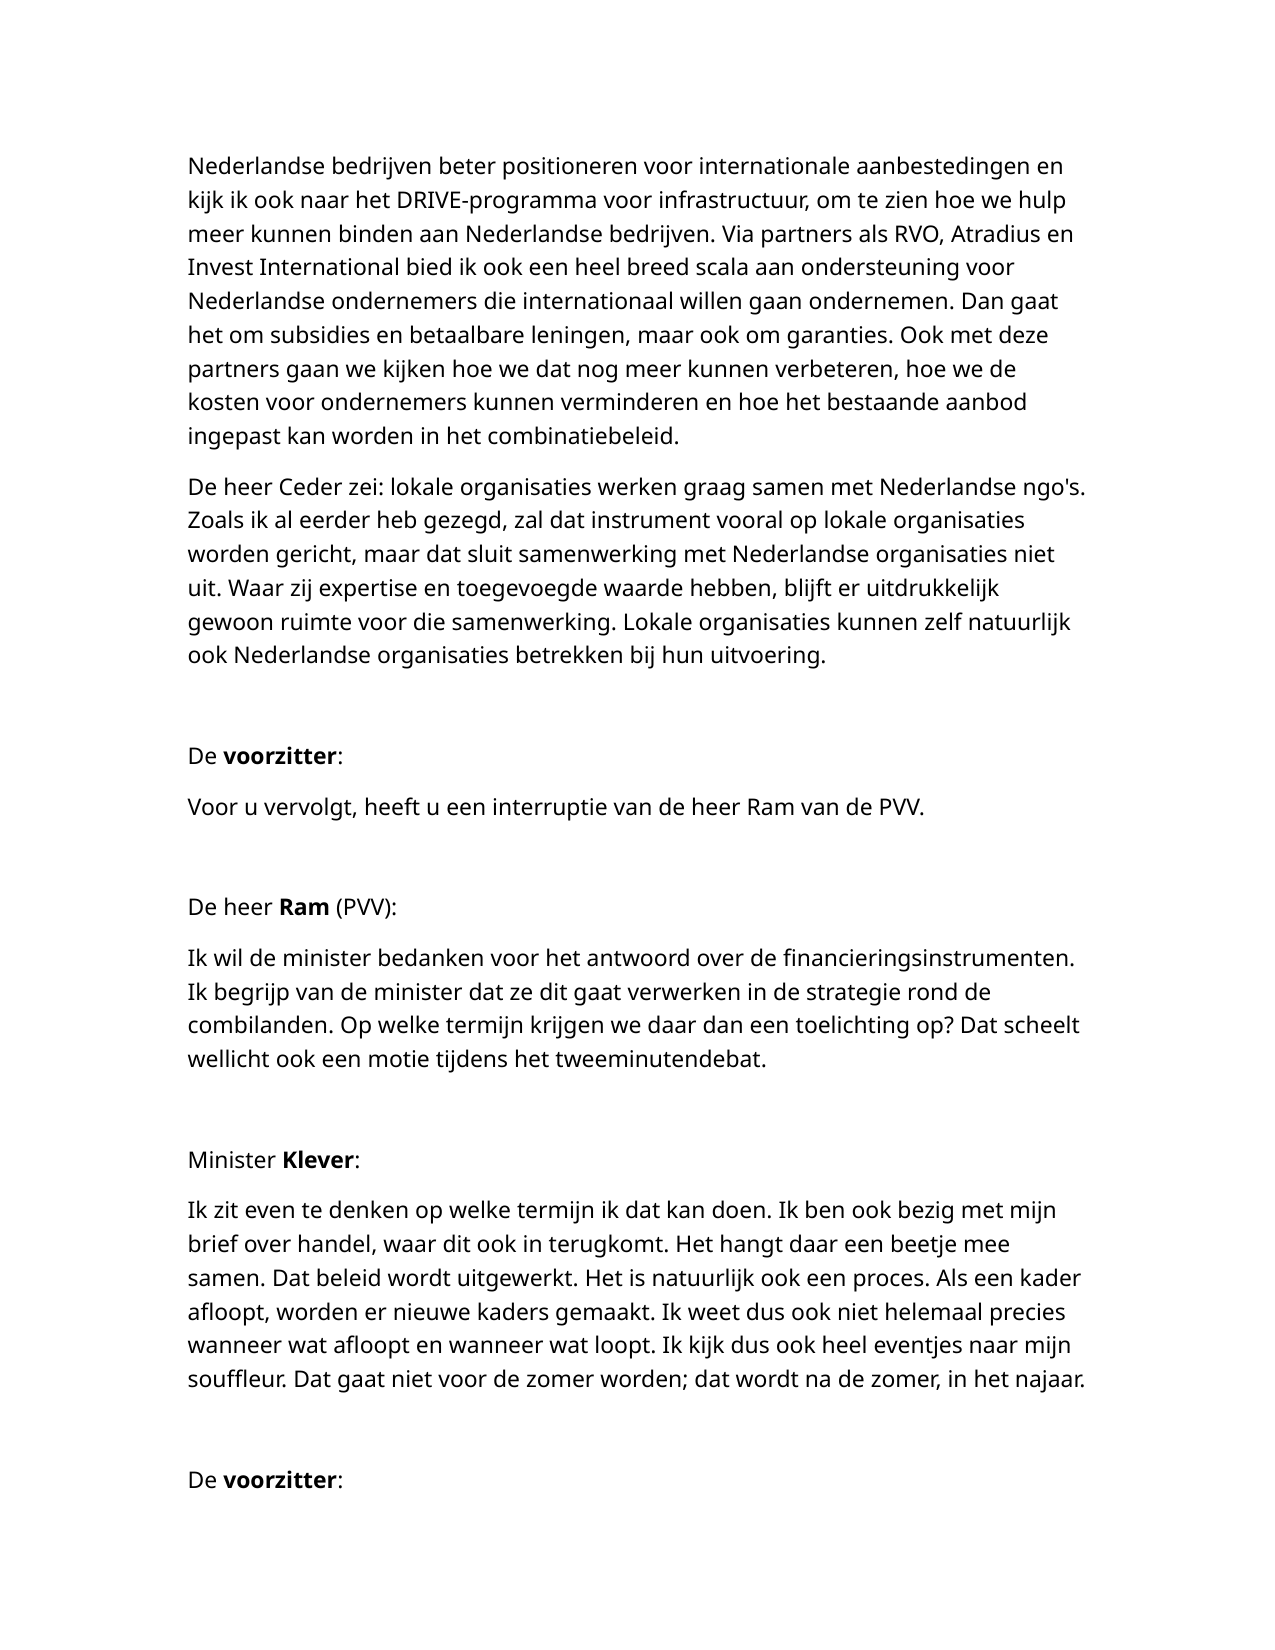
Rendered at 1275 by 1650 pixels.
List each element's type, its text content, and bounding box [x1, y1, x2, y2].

text De heer Ram (PVV): [187, 891, 1087, 922]
text De voorzitter: [187, 1464, 1087, 1495]
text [187, 150, 1087, 451]
text Minister Klever: [187, 1144, 1087, 1175]
text Ik wil de minister bedanken voor het antwoord over de financieringsinstrumenten. Ik begrijp van de minister dat ze dit gaat verwerken in de strategie rond de combilanden. Op welke termijn krijgen we daar dan een toelichting op? Dat scheelt wellicht ook een motie tijdens het tweeminutendebat. [187, 942, 1087, 1074]
text De voorzitter: [187, 740, 1087, 771]
text Ik zit even te denken op welke termijn ik dat kan doen. Ik ben ook bezig met mijn brief over handel, waar dit ook in terugkomt. Het hangt daar een beetje mee samen. Dat beleid wordt uitgewerkt. Het is natuurlijk ook een proces. Als een kader afloopt, worden er nieuwe kaders gemaakt. Ik weet dus ook niet helemaal precies wanneer wat afloopt en wanneer wat loopt. Ik kijk dus ook heel eventjes naar mijn souffleur. Dat gaat niet voor de zomer worden; dat wordt na de zomer, in het najaar. [187, 1194, 1087, 1394]
text De heer Ceder zei: lokale organisaties werken graag samen met Nederlandse ngo's. Zoals ik al eerder heb gezegd, zal dat instrument vooral op lokale organisaties worden gericht, maar dat sluit samenwerking met Nederlandse organisaties niet uit. Waar zij expertise en toegevoegde waarde hebben, blijft er uitdrukkelijk gewoon ruimte voor die samenwerking. Lokale organisaties kunnen zelf natuurlijk ook Nederlandse organisaties betrekken bij hun uitvoering. [187, 470, 1087, 670]
text Voor u vervolgt, heeft u een interruptie van de heer Ram van de PVV. [187, 790, 1087, 822]
